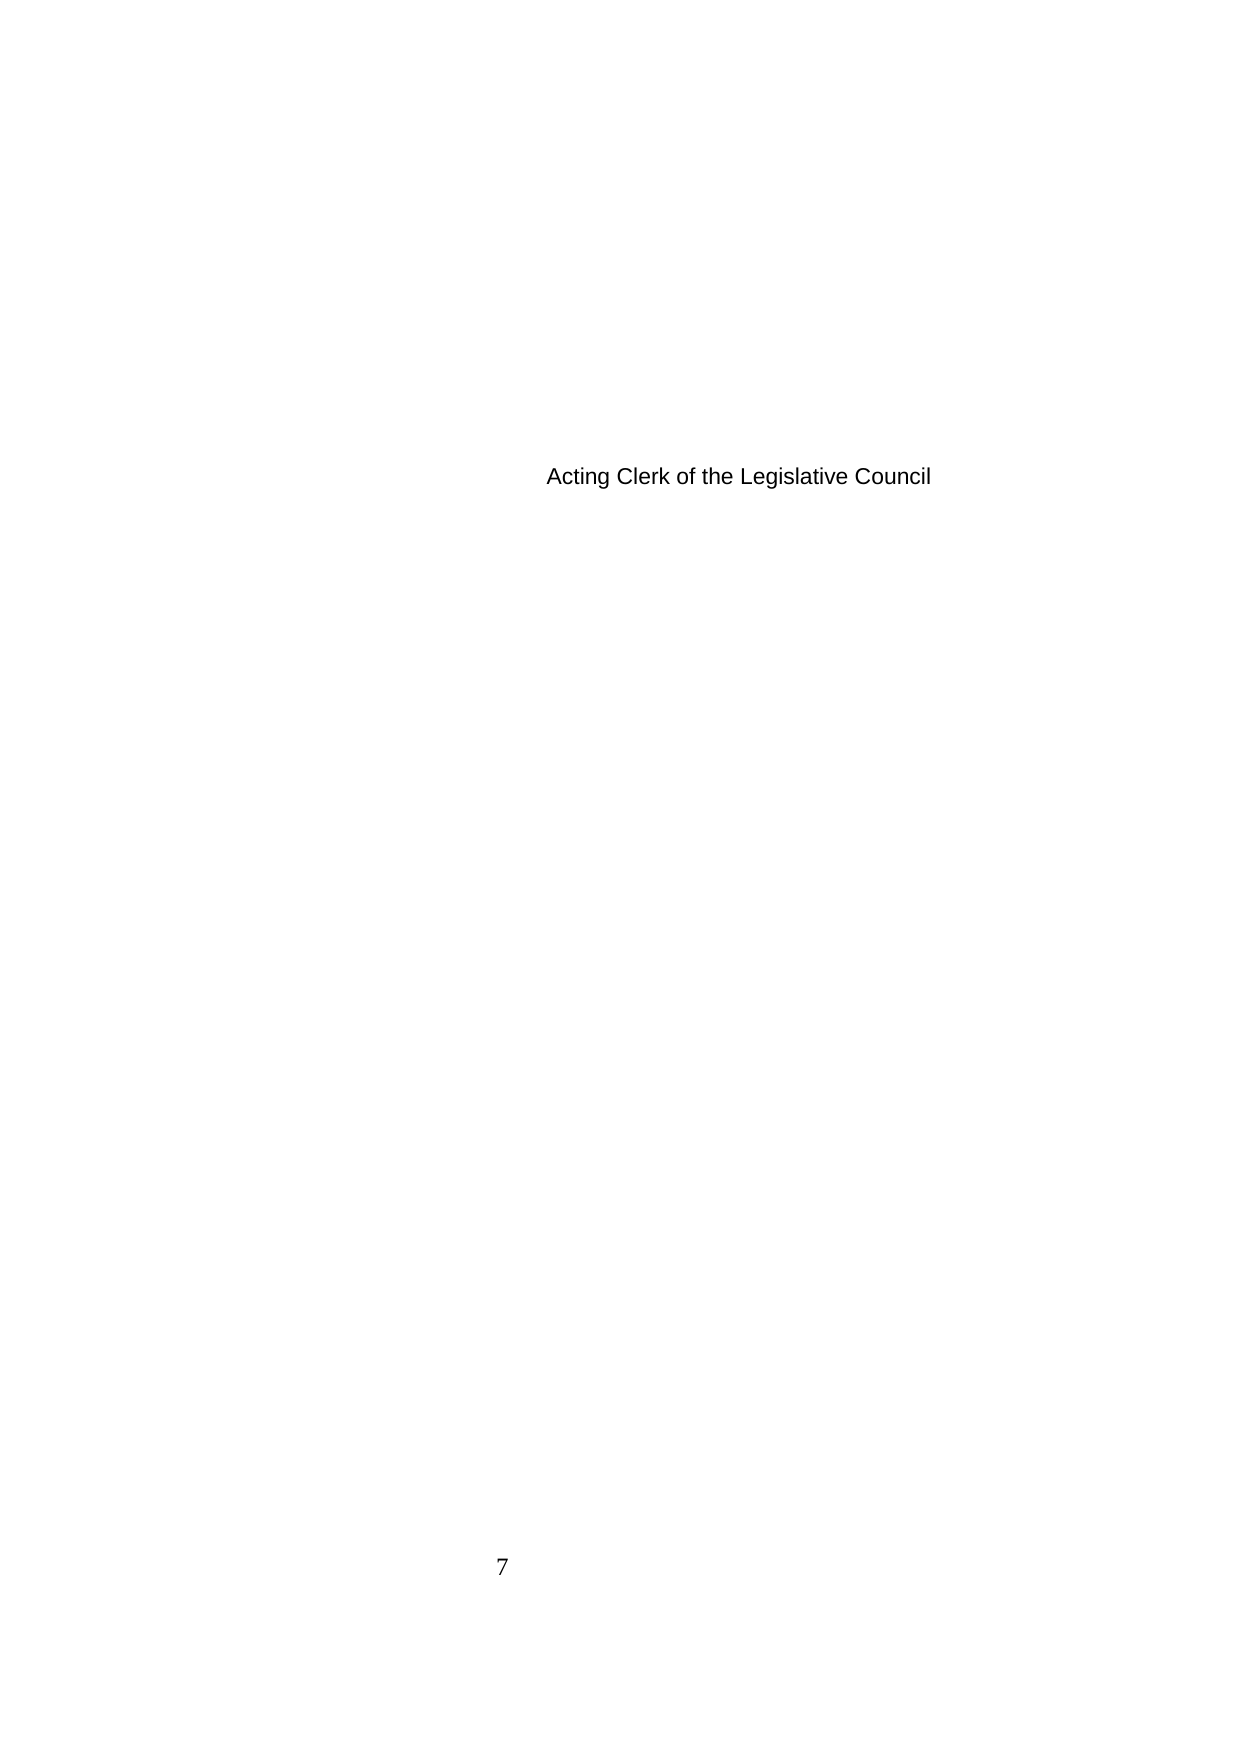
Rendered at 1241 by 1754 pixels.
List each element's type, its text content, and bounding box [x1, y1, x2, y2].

subtitle Acting Clerk of the Legislative Council [74, 463, 945, 489]
